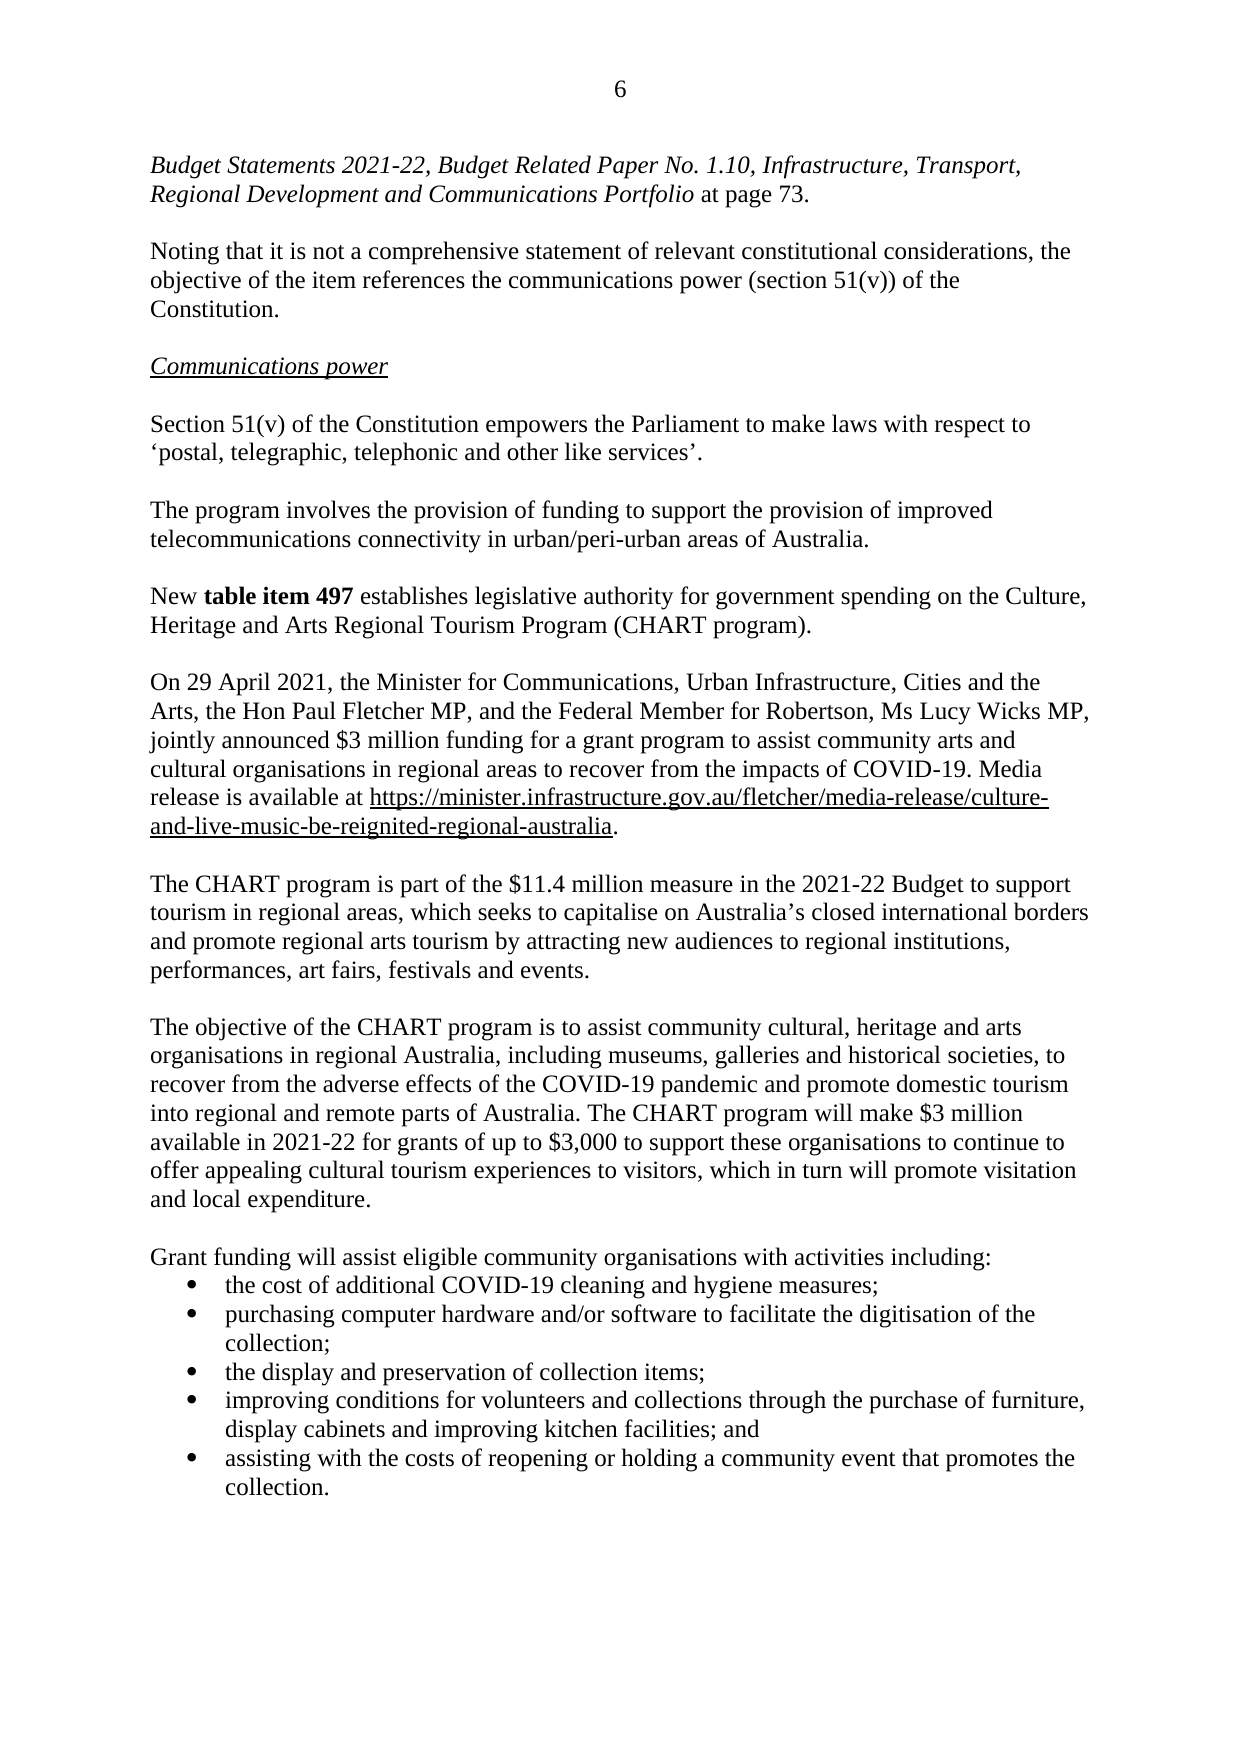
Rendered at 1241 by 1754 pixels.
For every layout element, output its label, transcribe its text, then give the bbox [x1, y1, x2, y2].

text Communications power [150, 351, 1090, 380]
list assisting with the costs of reopening or holding a community event that promotes the collection. [187, 1443, 1090, 1501]
text The program involves the provision of funding to support the provision of improved telecommunications connectivity in urban/peri-urban areas of Australia. [150, 495, 1090, 552]
list improving conditions for volunteers and collections through the purchase of furniture, display cabinets and improving kitchen facilities; and [187, 1386, 1090, 1443]
text The CHART program is part of the $11.4 million measure in the 2021-22 Budget to support tourism in regional areas, which seeks to capitalise on Australia’s closed international borders and promote regional arts tourism by attracting new audiences to regional institutions, performances, art fairs, festivals and events. [150, 869, 1090, 984]
text New table item 497 establishes legislative authority for government spending on the Culture, Heritage and Arts Regional Tourism Program (CHART program). [150, 581, 1090, 639]
text Section 51(v) of the Constitution empowers the Parliament to make laws with respect to ‘postal, telegraphic, telephonic and other like services’. [150, 409, 1090, 466]
list the cost of additional COVID-19 cleaning and hygiene measures; [187, 1271, 1090, 1299]
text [150, 150, 1090, 207]
text The objective of the CHART program is to assist community cultural, heritage and arts organisations in regional Australia, including museums, galleries and historical societies, to recover from the adverse effects of the COVID-19 pandemic and promote domestic tourism into regional and remote parts of Australia. The CHART program will make $3 million available in 2021-22 for grants of up to $3,000 to support these organisations to continue to offer appealing cultural tourism experiences to visitors, which in turn will promote visitation and local expenditure. [150, 1012, 1090, 1213]
text Noting that it is not a comprehensive statement of relevant constitutional considerations, the objective of the item references the communications power (section 51(v)) of the Constitution. [150, 236, 1090, 322]
list the display and preservation of collection items; [187, 1357, 1090, 1386]
list purchasing computer hardware and/or software to facilitate the digitisation of the collection; [187, 1299, 1090, 1357]
text Grant funding will assist eligible community organisations with activities including: [150, 1242, 1090, 1271]
text On 29 April 2021, the Minister for Communications, Urban Infrastructure, Cities and the Arts, the Hon Paul Fletcher MP, and the Federal Member for Robertson, Ms Lucy Wicks MP, jointly announced $3 million funding for a grant program to assist community arts and cultural organisations in regional areas to recover from the impacts of COVID-19. Media release is available at https://minister.infrastructure.gov.au/fletcher/media-release/culture-and-live-music-be-reignited-regional-australia. [150, 667, 1090, 840]
